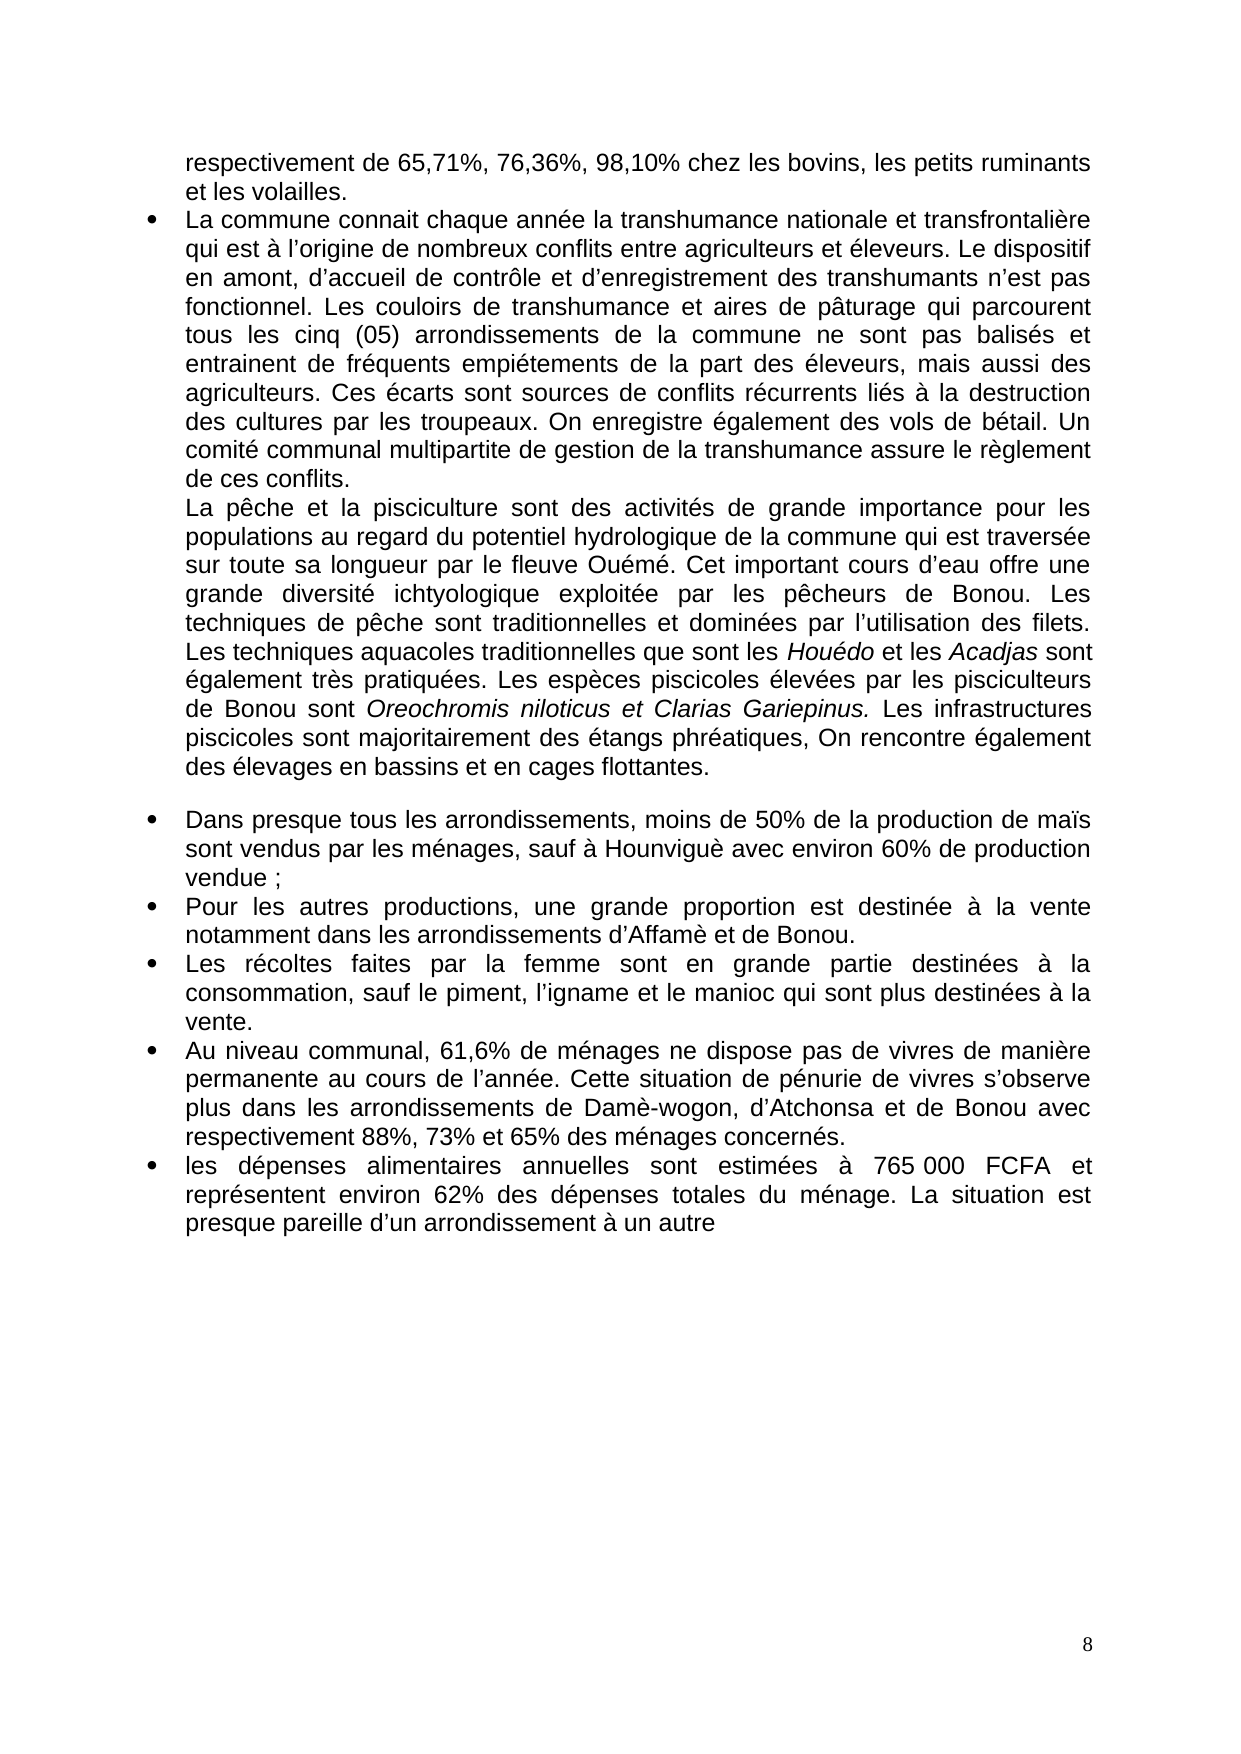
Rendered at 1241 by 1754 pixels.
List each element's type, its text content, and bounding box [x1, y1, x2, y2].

list les dépenses alimentaires annuelles sont estimées à 765 000 FCFA et représentent environ 62% des dépenses totales du ménage. La situation est presque pareille d’un arrondissement à un autre [148, 1151, 1092, 1237]
list Les récoltes faites par la femme sont en grande partie destinées à la consommation, sauf le piment, l’igname et le manioc qui sont plus destinées à la vente. [148, 949, 1092, 1036]
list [148, 148, 1092, 205]
list La commune connait chaque année la transhumance nationale et transfrontalière qui est à l’origine de nombreux conflits entre agriculteurs et éleveurs. Le dispositif en amont, d’accueil de contrôle et d’enregistrement des transhumants n’est pas fonctionnel. Les couloirs de transhumance et aires de pâturage qui parcourent tous les cinq (05) arrondissements de la commune ne sont pas balisés et entrainent de fréquents empiétements de la part des éleveurs, mais aussi des agriculteurs. Ces écarts sont sources de conflits récurrents liés à la destruction des cultures par les troupeaux. On enregistre également des vols de bétail. Un comité communal multipartite de gestion de la transhumance assure le règlement de ces conflits. [148, 205, 1092, 493]
list Pour les autres productions, une grande proportion est destinée à la vente notamment dans les arrondissements d’Affamè et de Bonou. [148, 892, 1092, 949]
list Dans presque tous les arrondissements, moins de 50% de la production de maïs sont vendus par les ménages, sauf à Hounviguè avec environ 60% de production vendue ; [148, 805, 1092, 892]
text La pêche et la pisciculture sont des activités de grande importance pour les populations au regard du potentiel hydrologique de la commune qui est traversée sur toute sa longueur par le fleuve Ouémé. Cet important cours d’eau offre une grande diversité ichtyologique exploitée par les pêcheurs de Bonou. Les techniques de pêche sont traditionnelles et dominées par l’utilisation des filets. Les techniques aquacoles traditionnelles que sont les Houédo et les Acadjas sont également très pratiquées. Les espèces piscicoles élevées par les pisciculteurs de Bonou sont Oreochromis niloticus et Clarias Gariepinus. Les infrastructures piscicoles sont majoritairement des étangs phréatiques, On rencontre également des élevages en bassins et en cages flottantes. [185, 493, 1092, 780]
list Au niveau communal, 61,6% de ménages ne dispose pas de vivres de manière permanente au cours de l’année. Cette situation de pénurie de vivres s’observe plus dans les arrondissements de Damè-wogon, d’Atchonsa et de Bonou avec respectivement 88%, 73% et 65% des ménages concernés. [148, 1036, 1092, 1151]
